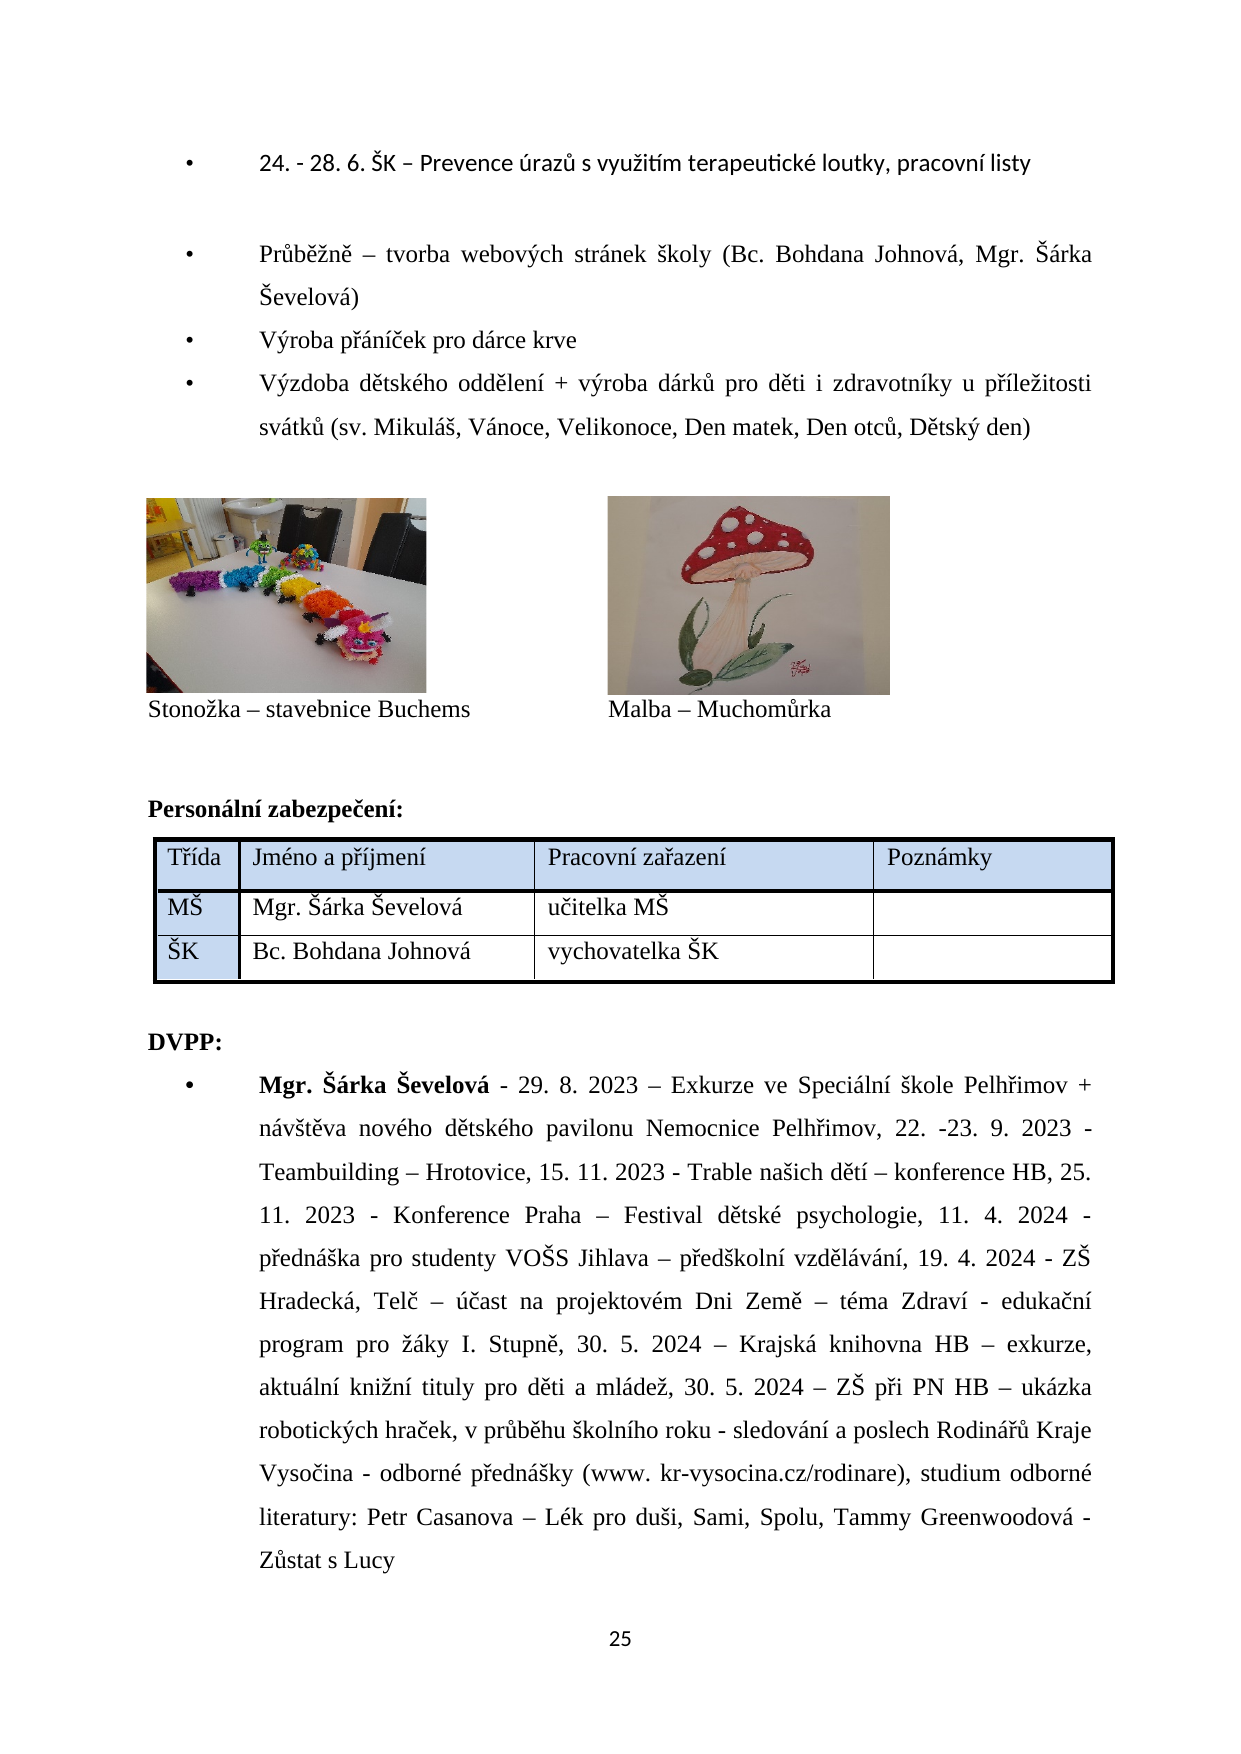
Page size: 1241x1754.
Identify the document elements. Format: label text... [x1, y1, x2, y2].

table_cell ŠK [157, 936, 238, 979]
table_cell Bc. Bohdana Johnová [241, 936, 534, 979]
text DVPP: [148, 1027, 1093, 1056]
table_header Pracovní zařazení [535, 842, 873, 889]
picture [146, 498, 427, 693]
table_header Poznámky [874, 842, 1111, 889]
list 24. - 28. 6. ŠK – Prevence úrazů s využitím terapeutické loutky, pracovní listy [185, 148, 1093, 178]
table_header Jméno a příjmení [241, 842, 534, 889]
table_cell [874, 936, 1111, 979]
text Stonožka – stavebnice Buchems Malba – Muchomůrka [148, 694, 1093, 723]
picture [607, 496, 890, 695]
list Průběžně – tvorba webových stránek školy (Bc. Bohdana Johnová, Mgr. Šárka Ševelová) [185, 239, 1093, 311]
table_cell vychovatelka ŠK [535, 936, 873, 979]
table_cell MŠ [157, 890, 238, 935]
table_cell Mgr. Šárka Ševelová [241, 893, 534, 935]
table_header Třída [157, 842, 238, 889]
list Výroba přáníček pro dárce krve [185, 325, 1093, 354]
list Mgr. Šárka Ševelová - 29. 8. 2023 – Exkurze ve Speciální škole Pelhřimov + návštěva nového dětského pavilonu Nemocnice Pelhřimov, 22. -23. 9. 2023 - Teambuilding – Hrotovice, 15. 11. 2023 - Trable našich dětí – konference HB, 25. 11. 2023 - Konference Praha – Festival dětské psychologie, 11. 4. 2024 - přednáška pro studenty VOŠS Jihlava – předškolní vzdělávání, 19. 4. 2024 - ZŠ Hradecká, Telč – účast na projektovém Dni Země – téma Zdraví - edukační program pro žáky I. Stupně, 30. 5. 2024 – Krajská knihovna HB – exkurze, aktuální knižní tituly pro děti a mládež, 30. 5. 2024 – ZŠ při PN HB – ukázka robotických hraček, v průběhu školního roku - sledování a poslech Rodinářů Kraje Vysočina - odborné přednášky (www. kr-vysocina.cz/rodinare), studium odborné literatury: Petr Casanova – Lék pro duši, Sami, Spolu, Tammy Greenwoodová - Zůstat s Lucy [185, 1070, 1093, 1573]
table_cell učitelka MŠ [535, 893, 873, 935]
list Výzdoba dětského oddělení + výroba dárků pro děti i zdravotníky u příležitosti svátků (sv. Mikuláš, Vánoce, Velikonoce, Den matek, Den otců, Dětský den) [185, 368, 1093, 440]
text Personální zabezpečení: [148, 794, 1093, 823]
table_cell [874, 893, 1111, 935]
